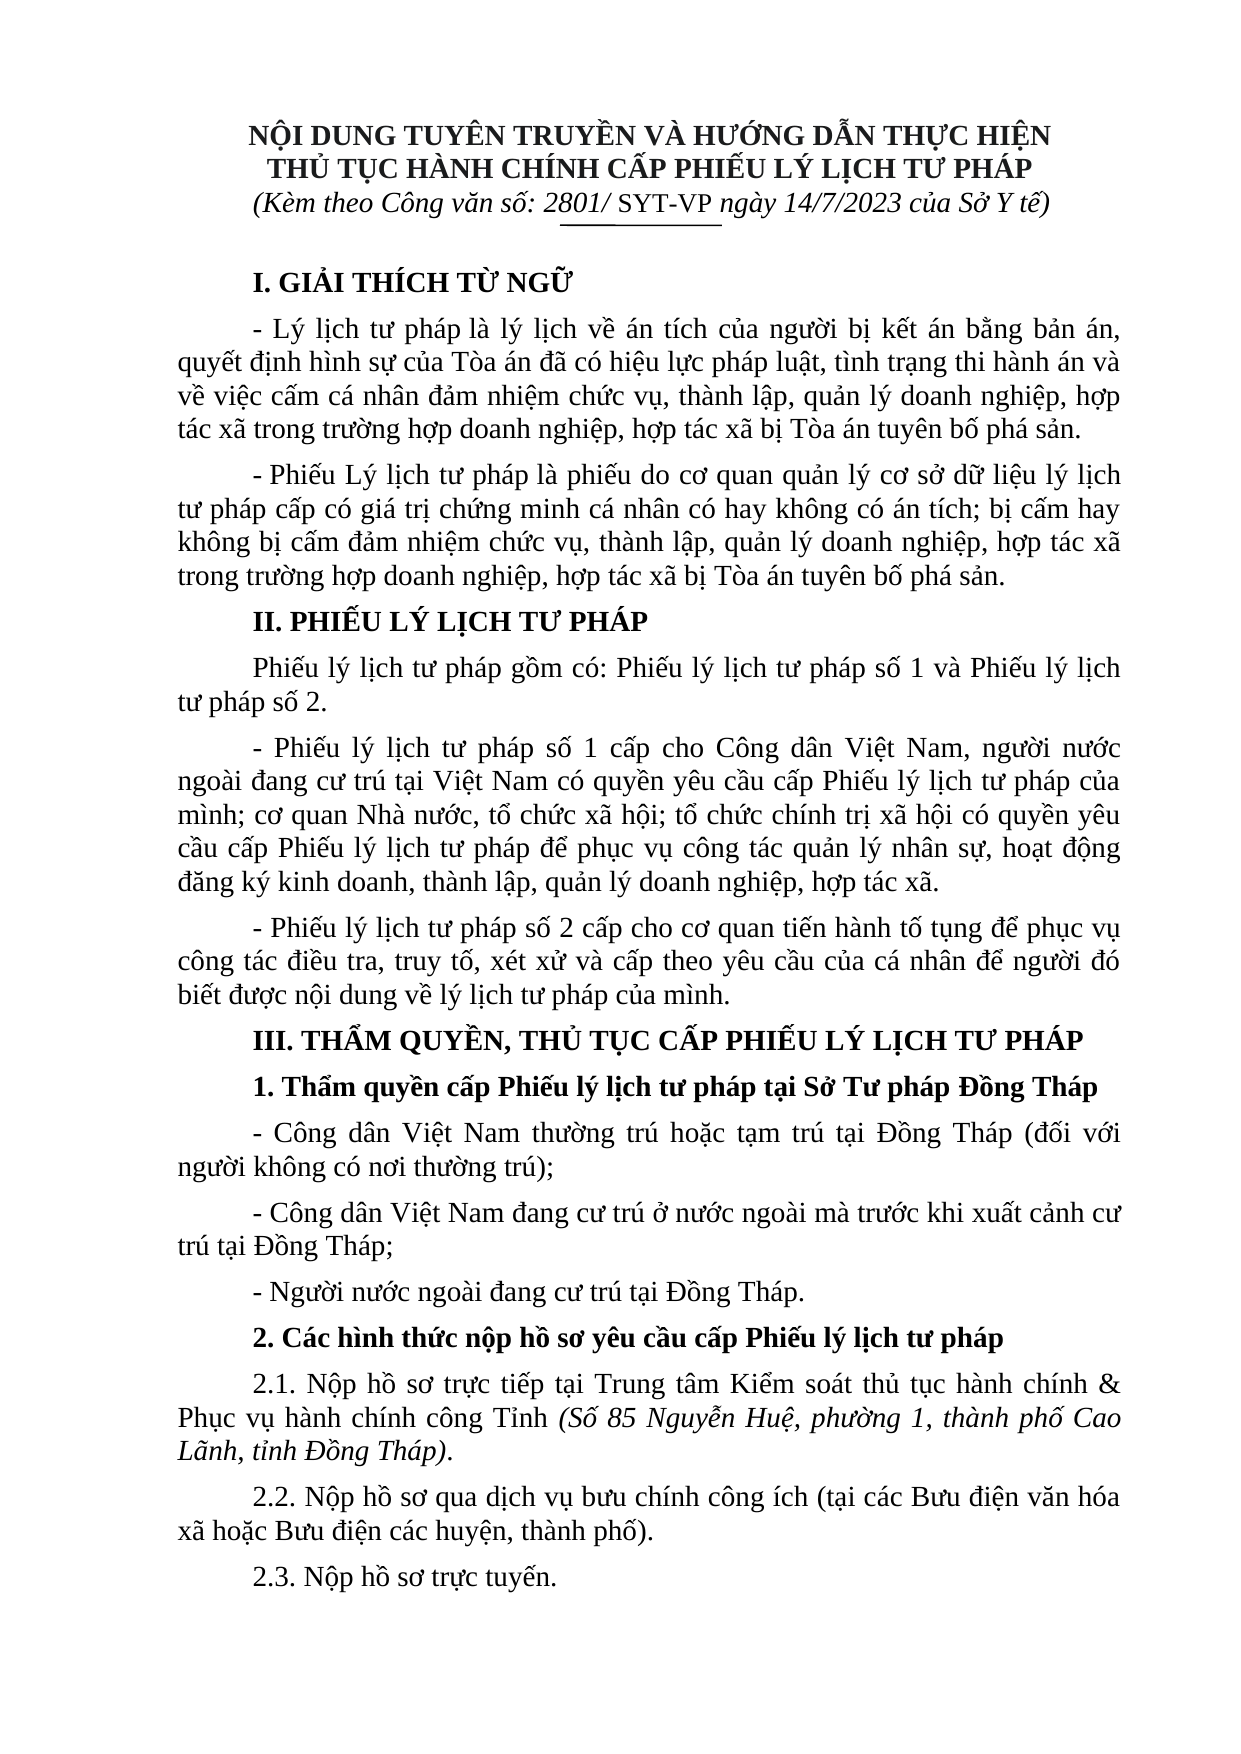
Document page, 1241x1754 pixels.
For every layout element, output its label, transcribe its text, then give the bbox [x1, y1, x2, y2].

text THỦ TỤC HÀNH CHÍNH CẤP PHIẾU LÝ LỊCH TƯ PHÁP [177, 152, 1122, 185]
text (Kèm theo Công văn số: 2801/ SYT-VP ngày 14/7/2023 của Sở Y tế) [181, 185, 1122, 219]
text - Phiếu lý lịch tư pháp số 1 cấp cho Công dân Việt Nam, người nước ngoài đang cư trú tại Việt Nam có quyền yêu cầu cấp Phiếu lý lịch tư pháp của mình; cơ quan Nhà nước, tổ chức xã hội; tổ chức chính trị xã hội có quyền yêu cầu cấp Phiếu lý lịch tư pháp để phục vụ công tác quản lý nhân sự, hoạt động đăng ký kinh doanh, thành lập, quản lý doanh nghiệp, hợp tác xã. [177, 730, 1122, 897]
text 1. Thẩm quyền cấp Phiếu lý lịch tư pháp tại Sở Tư pháp Đồng Tháp [177, 1069, 1122, 1103]
text NỘI DUNG TUYÊN TRUYỀN VÀ HƯỚNG DẪN THỰC HIỆN [177, 118, 1122, 152]
text - Lý lịch tư pháp là lý lịch về án tích của người bị kết án bằng bản án, quyết định hình sự của Tòa án đã có hiệu lực pháp luật, tình trạng thi hành án và về việc cấm cá nhân đảm nhiệm chức vụ, thành lập, quản lý doanh nghiệp, hợp tác xã trong trường hợp doanh nghiệp, hợp tác xã bị Tòa án tuyên bố phá sản. [177, 311, 1122, 445]
text I. GIẢI THÍCH TỪ NGỮ [177, 265, 1122, 298]
text Phiếu lý lịch tư pháp gồm có: Phiếu lý lịch tư pháp số 1 và Phiếu lý lịch tư pháp số 2. [177, 650, 1122, 717]
text - Phiếu lý lịch tư pháp số 2 cấp cho cơ quan tiến hành tố tụng để phục vụ công tác điều tra, truy tố, xét xử và cấp theo yêu cầu của cá nhân để người đó biết được nội dung về lý lịch tư pháp của mình. [177, 910, 1122, 1011]
text III. THẨM QUYỀN, THỦ TỤC CẤP PHIẾU LÝ LỊCH TƯ PHÁP [177, 1023, 1122, 1057]
text 2.2. Nộp hồ sơ qua dịch vụ bưu chính công ích (tại các Bưu điện văn hóa xã hoặc Bưu điện các huyện, thành phố). [177, 1479, 1122, 1547]
text - Người nước ngoài đang cư trú tại Đồng Tháp. [177, 1274, 1122, 1308]
text - Công dân Việt Nam đang cư trú ở nước ngoài mà trước khi xuất cảnh cư trú tại Đồng Tháp; [177, 1195, 1122, 1262]
text 2.3. Nộp hồ sơ trực tuyến. [177, 1559, 1122, 1593]
text - Phiếu Lý lịch tư pháp là phiếu do cơ quan quản lý cơ sở dữ liệu lý lịch tư pháp cấp có giá trị chứng minh cá nhân có hay không có án tích; bị cấm hay không bị cấm đảm nhiệm chức vụ, thành lập, quản lý doanh nghiệp, hợp tác xã trong trường hợp doanh nghiệp, hợp tác xã bị Tòa án tuyên bố phá sản. [177, 457, 1122, 592]
text 2. Các hình thức nộp hồ sơ yêu cầu cấp Phiếu lý lịch tư pháp [177, 1320, 1122, 1354]
text - Công dân Việt Nam thường trú hoặc tạm trú tại Đồng Tháp (đối với người không có nơi thường trú); [177, 1115, 1122, 1182]
text II. PHIẾU LÝ LỊCH TƯ PHÁP [177, 604, 1122, 638]
text 2.1. Nộp hồ sơ trực tiếp tại Trung tâm Kiểm soát thủ tục hành chính & Phục vụ hành chính công Tỉnh (Số 85 Nguyễn Huệ, phường 1, thành phố Cao Lãnh, tỉnh Đồng Tháp). [177, 1366, 1122, 1467]
